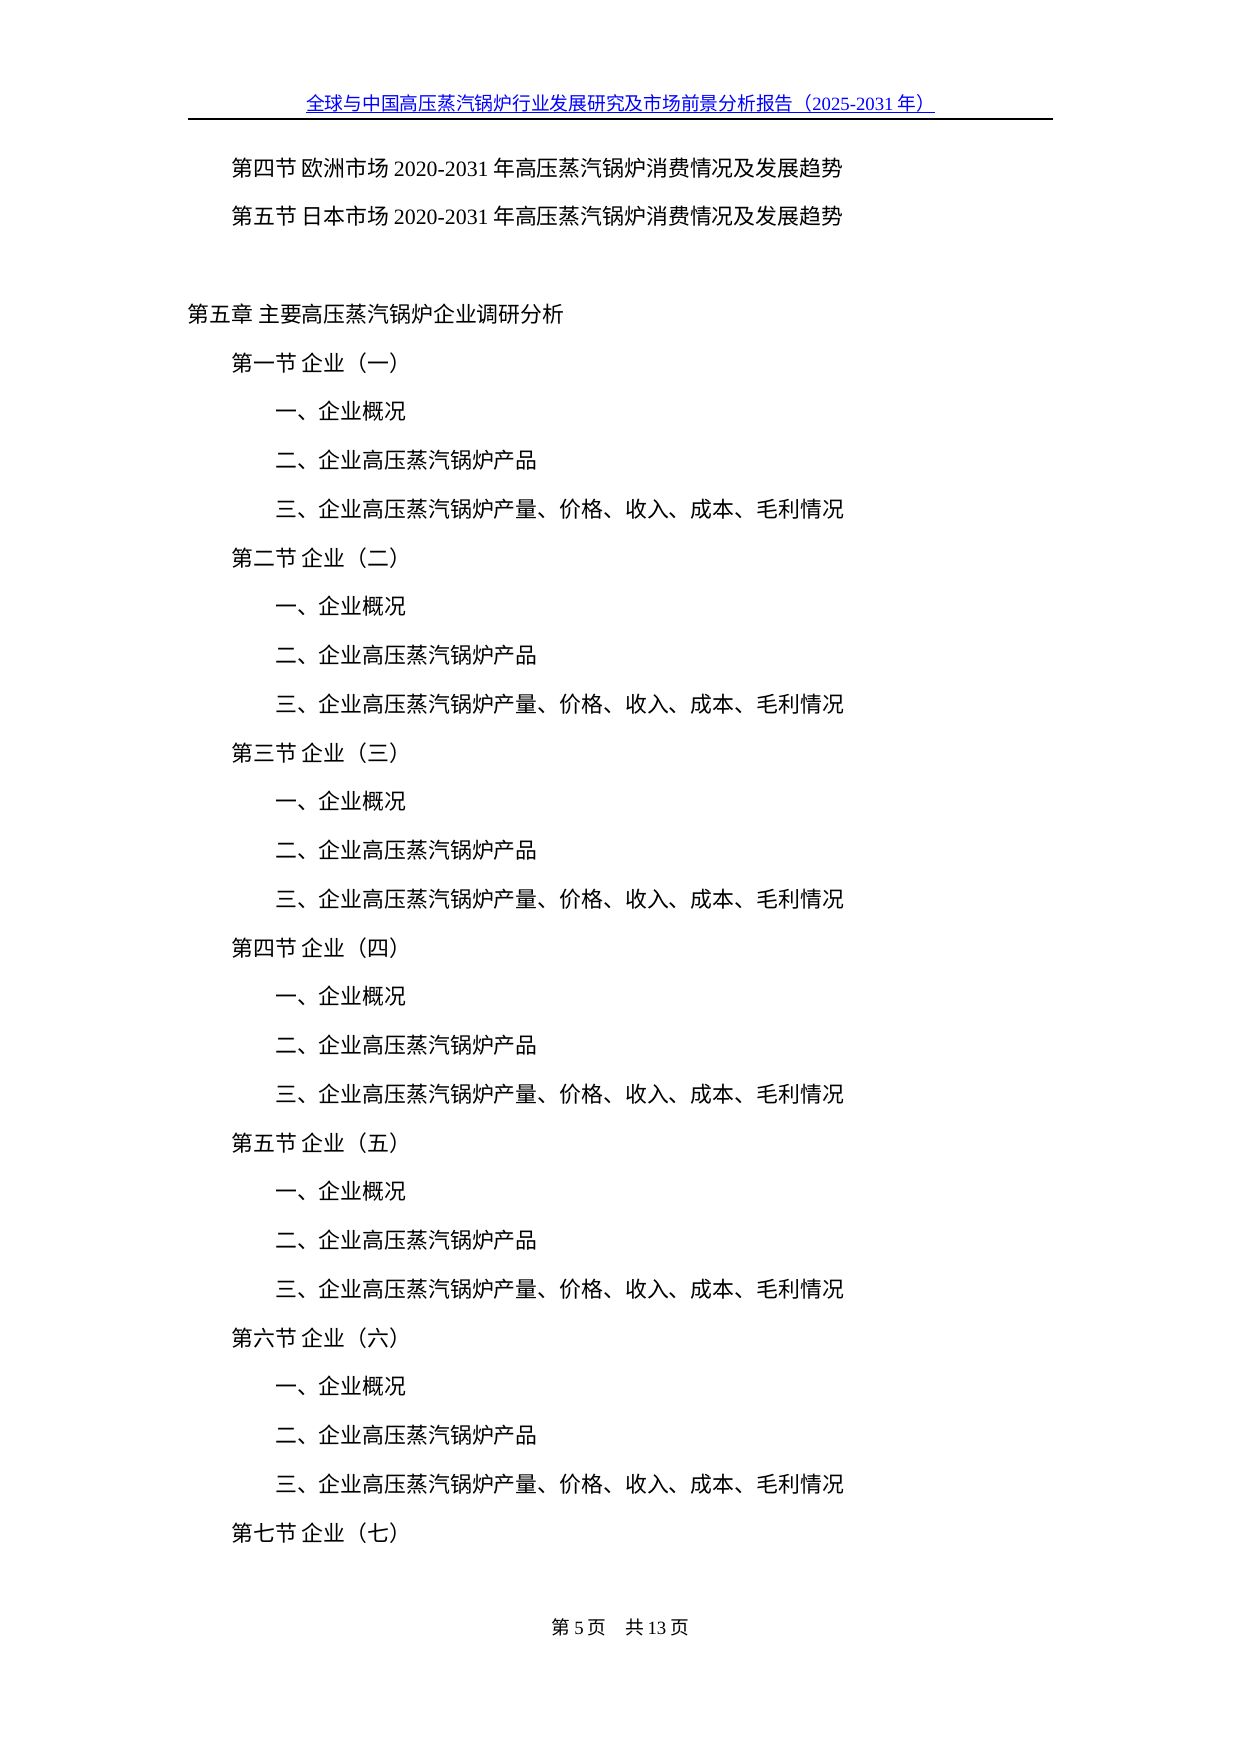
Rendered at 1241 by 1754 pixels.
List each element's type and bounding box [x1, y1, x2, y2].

text [187, 150, 1053, 1548]
